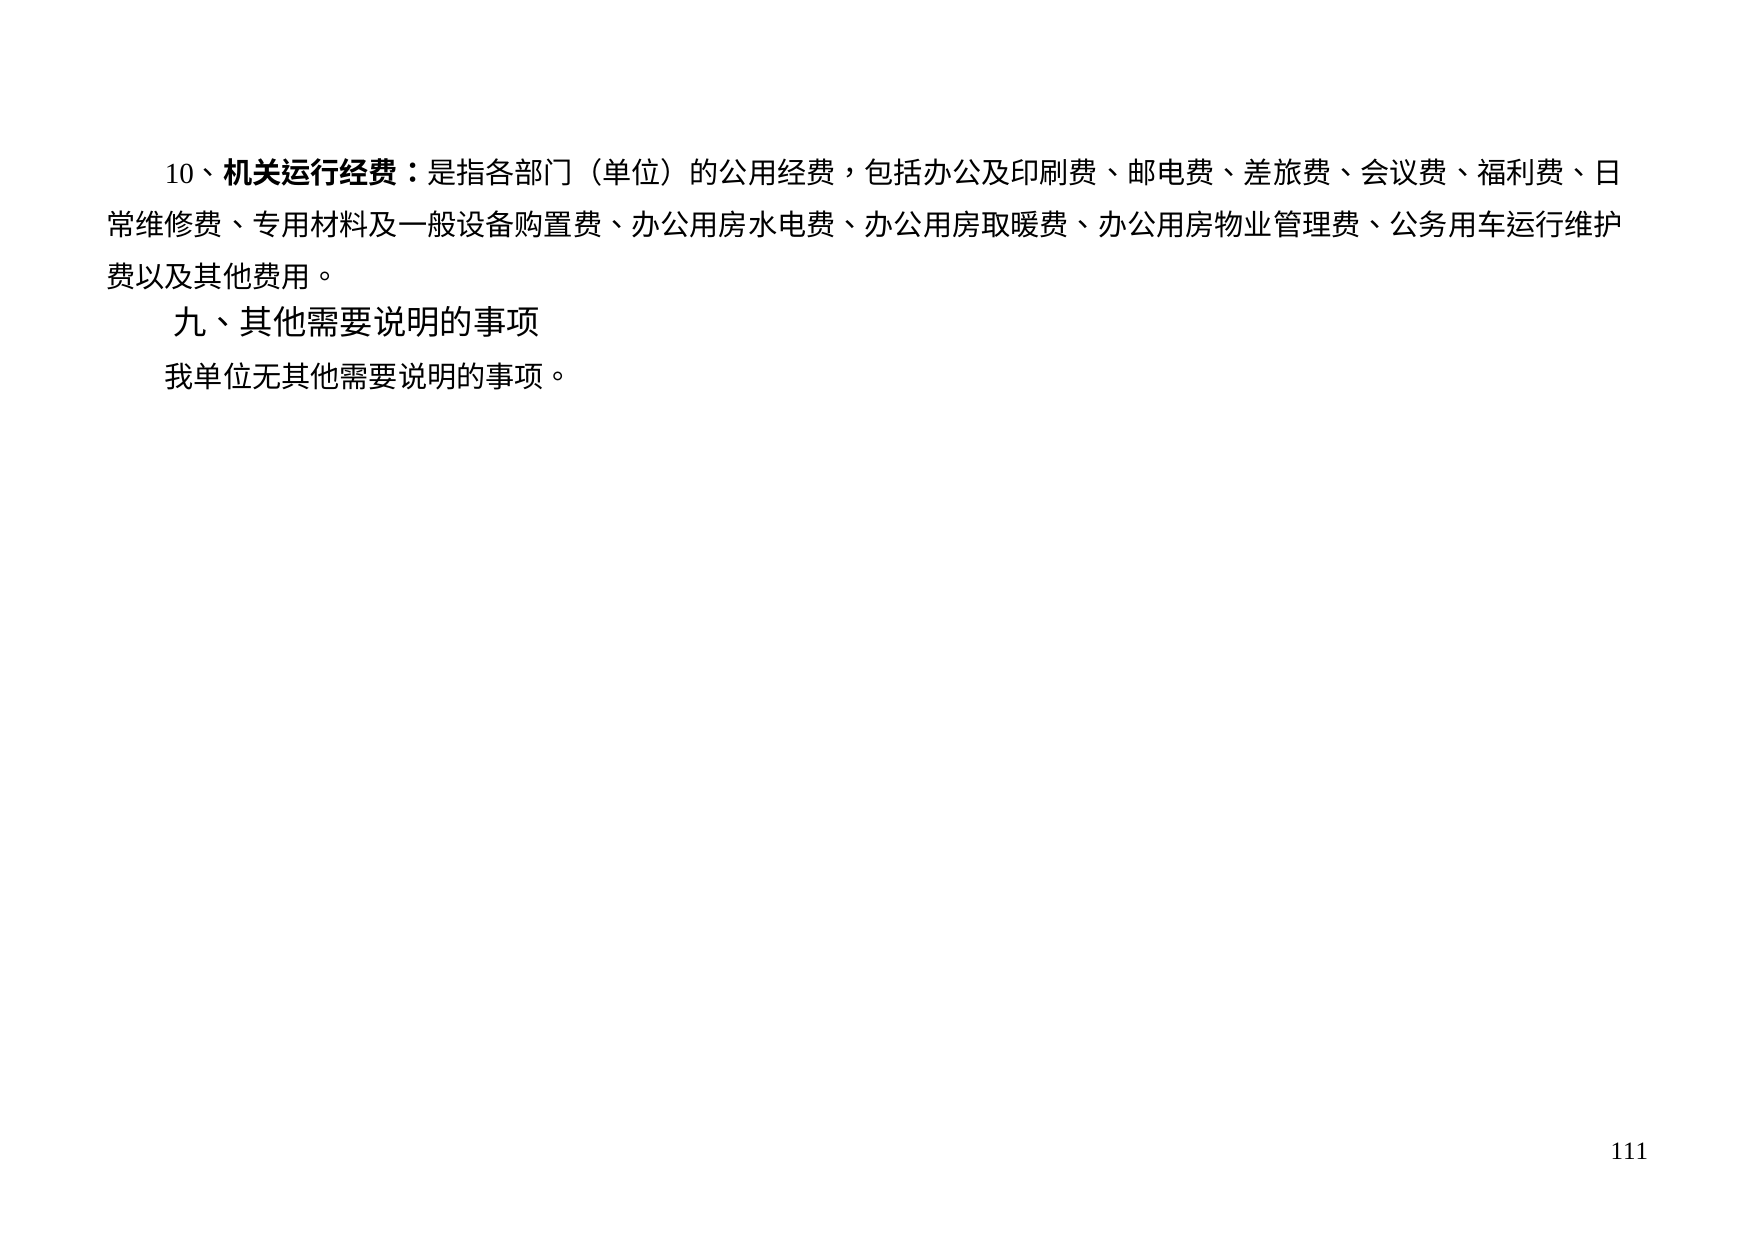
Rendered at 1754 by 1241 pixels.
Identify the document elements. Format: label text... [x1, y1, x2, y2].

text 我单位无其他需要说明的事项。 [106, 346, 1648, 398]
text 九、其他需要说明的事项 [106, 299, 1648, 344]
text 10、机关运行经费：是指各部门（单位）的公用经费，包括办公及印刷费、邮电费、差旅费、会议费、福利费、日常维修费、专用材料及一般设备购置费、办公用房水电费、办公用房取暖费、办公用房物业管理费、公务用车运行维护费以及其他费用。 [106, 142, 1648, 298]
